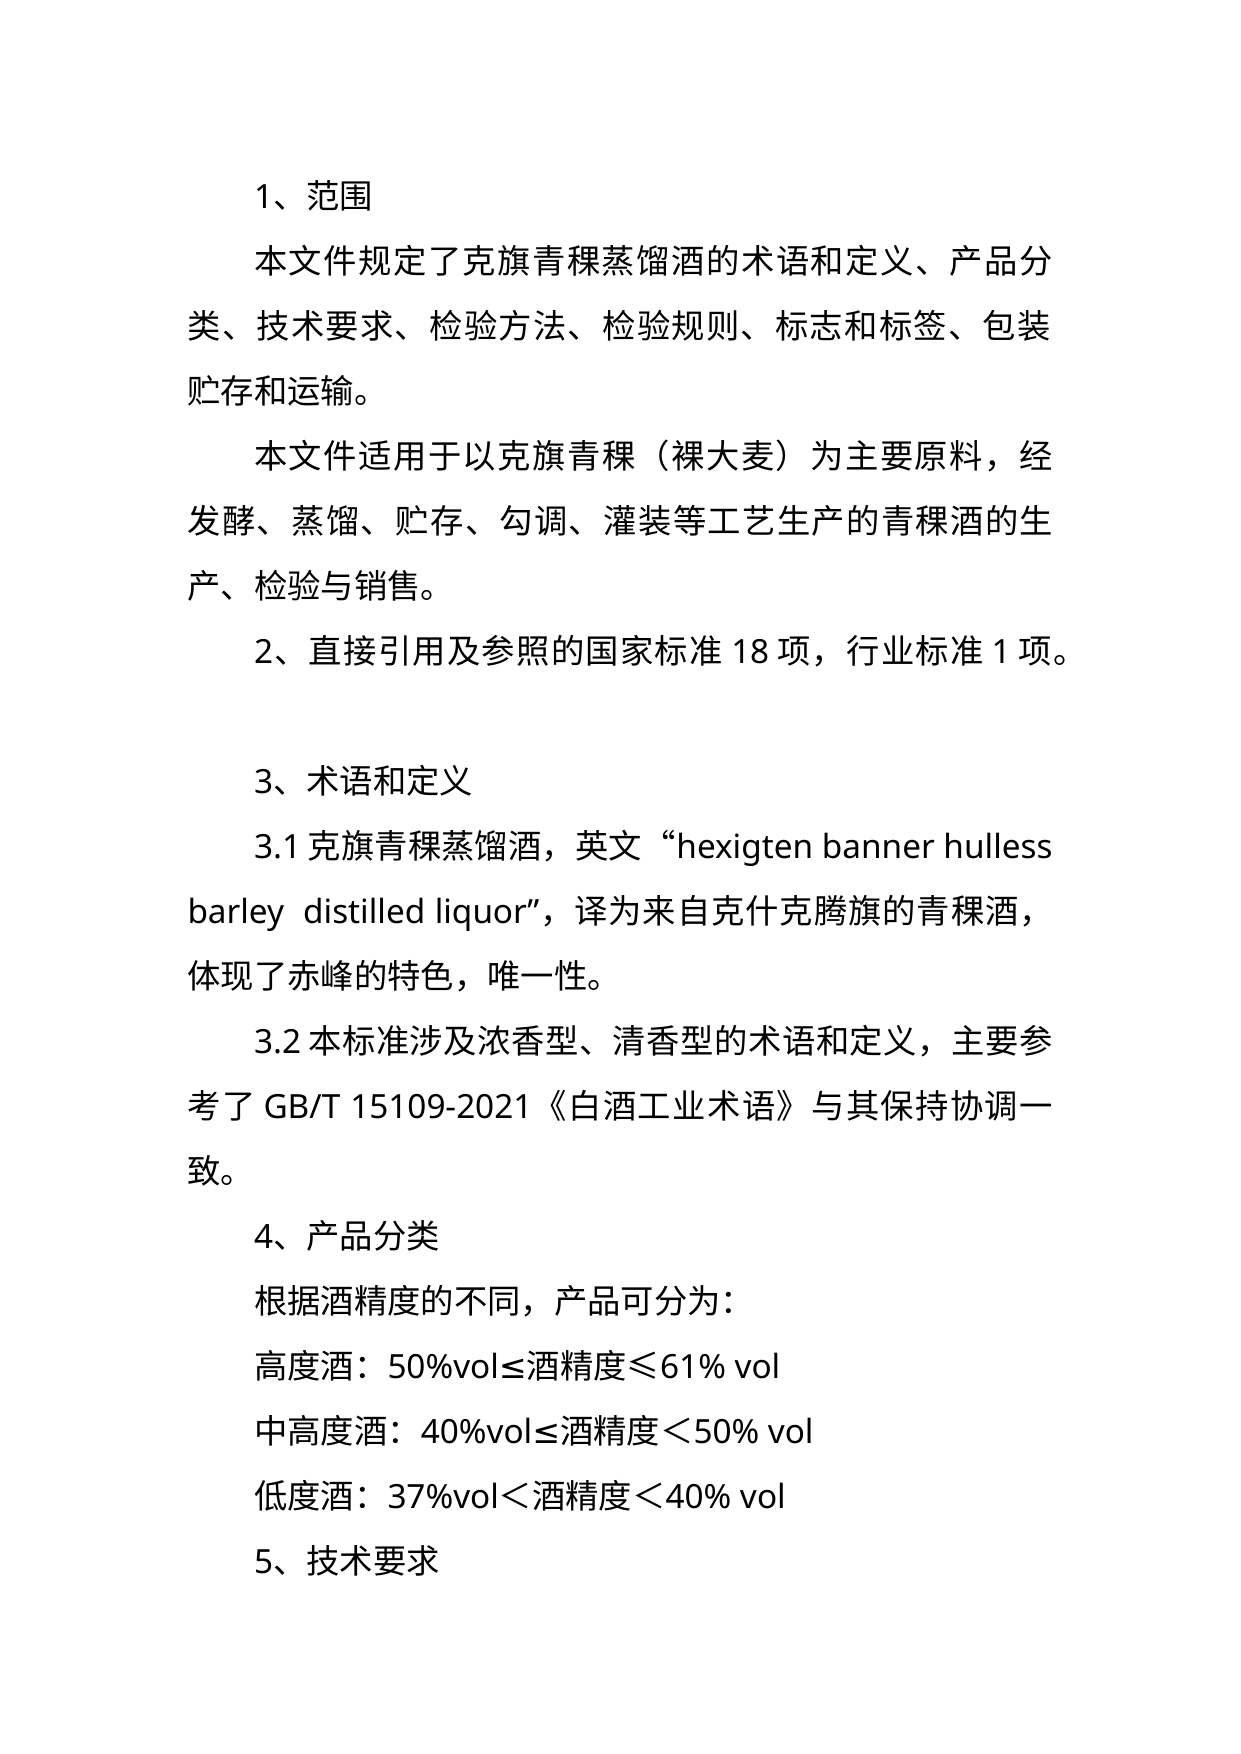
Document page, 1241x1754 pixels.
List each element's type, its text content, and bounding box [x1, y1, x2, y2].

text 3.1克旗青稞蒸馏酒，英文“hexigten banner hulless barley distilled liquor”，译为来自克什克腾旗的青稞酒，体现了赤峰的特色，唯一性。 [187, 812, 1053, 1007]
text 3.2本标准涉及浓香型、清香型的术语和定义，主要参考了GB/T 15109-2021《白酒工业术语》与其保持协调一致。 [187, 1007, 1053, 1202]
text 3、术语和定义 [187, 747, 1053, 812]
text 4、产品分类 [187, 1202, 1053, 1267]
text 2、直接引用及参照的国家标准18项，行业标准1项。 [187, 617, 1053, 747]
text 本文件规定了克旗青稞蒸馏酒的术语和定义、产品分类、技术要求、检验方法、检验规则、标志和标签、包装、贮存和运输。 [187, 227, 1053, 422]
text 1、范围 [187, 162, 1053, 227]
text 根据酒精度的不同，产品可分为： [187, 1267, 1053, 1332]
text 本文件适用于以克旗青稞（裸大麦）为主要原料，经发酵、蒸馏、贮存、勾调、灌装等工艺生产的青稞酒的生产、检验与销售。 [187, 422, 1053, 617]
text 中高度酒：40%vol≤酒精度＜50% vol [187, 1397, 1053, 1462]
text 5、技术要求 [187, 1527, 1053, 1592]
text 低度酒：37%vol＜酒精度＜40% vol [187, 1462, 1053, 1527]
text 高度酒：50%vol≤酒精度≤61% vol [187, 1332, 1053, 1397]
